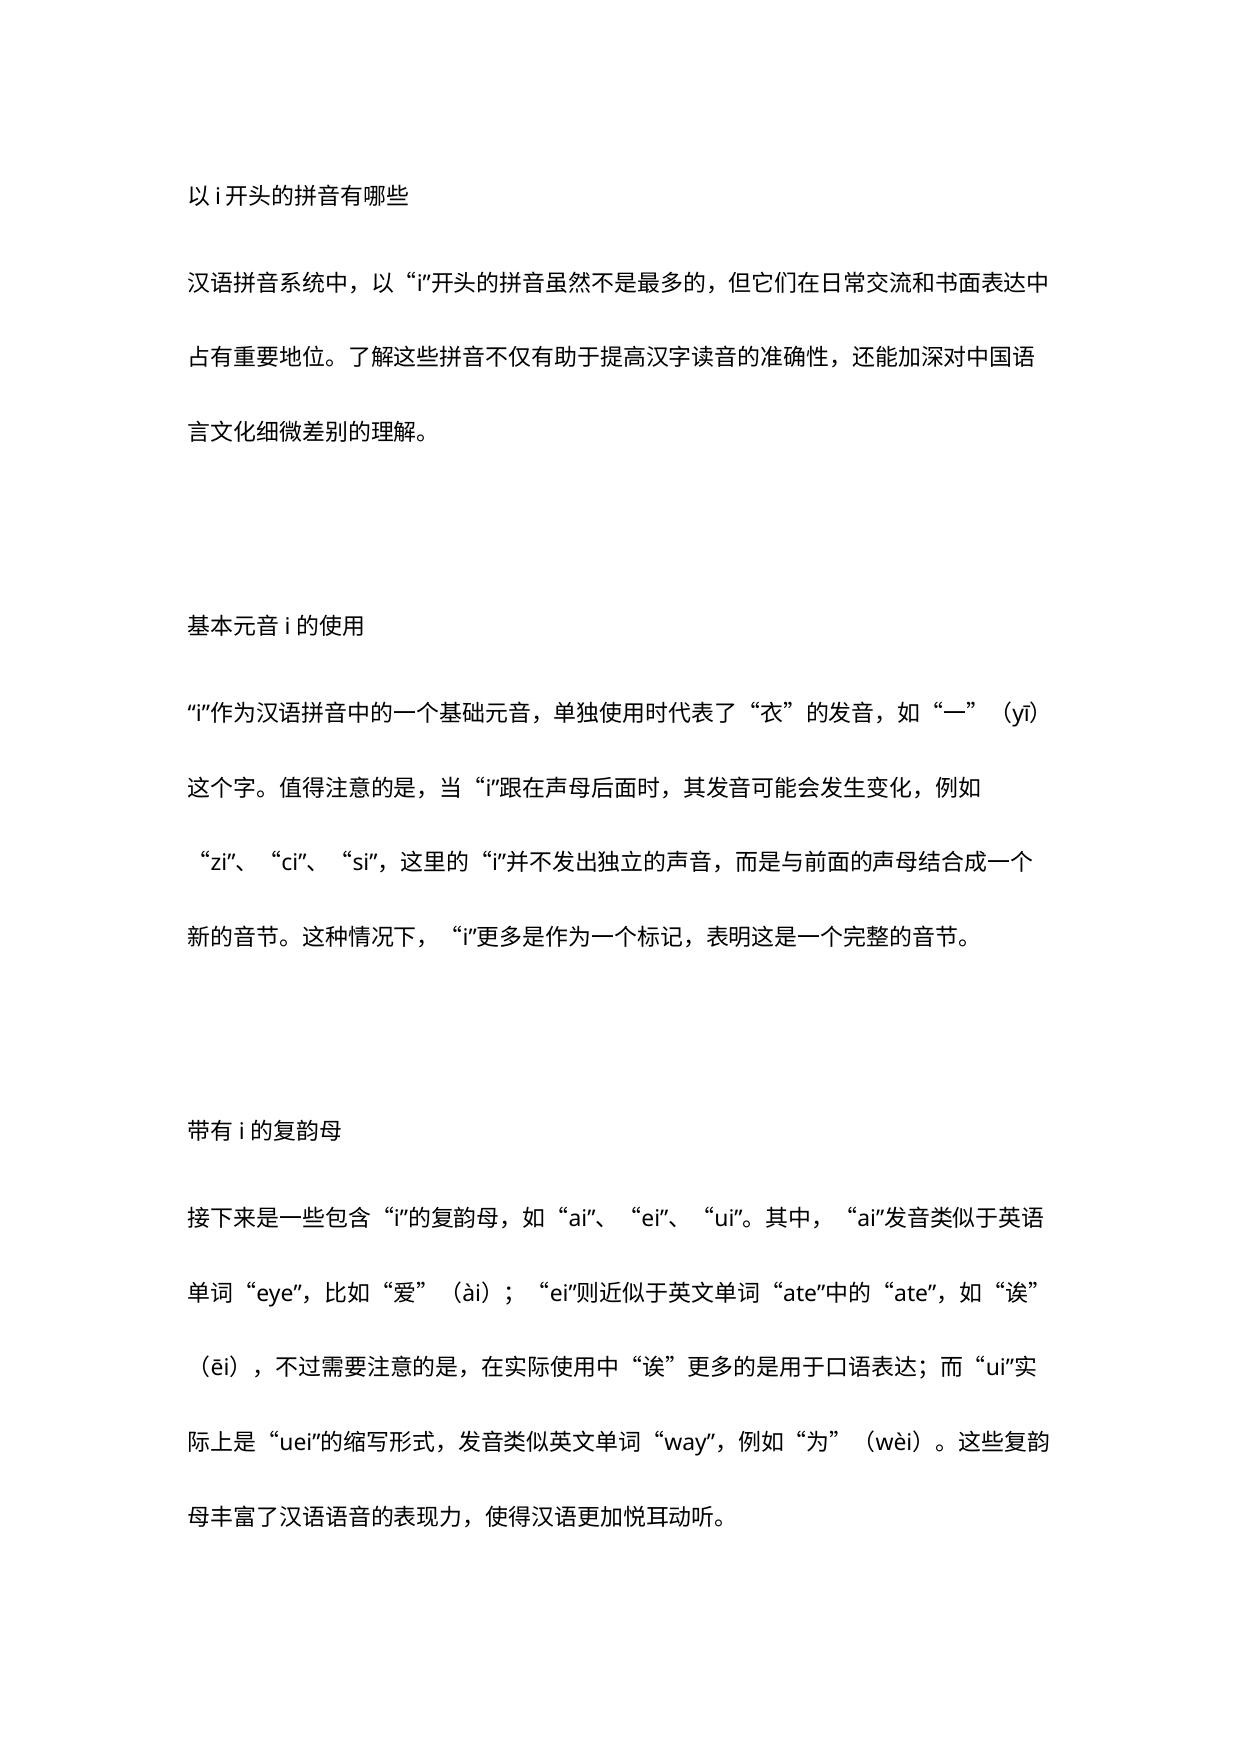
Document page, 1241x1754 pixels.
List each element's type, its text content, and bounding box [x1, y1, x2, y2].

text 汉语拼音系统中，以“i”开头的拼音虽然不是最多的，但它们在日常交流和书面表达中占有重要地位。了解这些拼音不仅有助于提高汉字读音的准确性，还能加深对中国语言文化细微差别的理解。 [187, 249, 1053, 463]
text 以i开头的拼音有哪些 [187, 162, 1053, 227]
text “i”作为汉语拼音中的一个基础元音，单独使用时代表了“衣”的发音，如“一”（yī）这个字。值得注意的是，当“i”跟在声母后面时，其发音可能会发生变化，例如“zi”、“ci”、“si”，这里的“i”并不发出独立的声音，而是与前面的声母结合成一个新的音节。这种情况下，“i”更多是作为一个标记，表明这是一个完整的音节。 [187, 679, 1053, 968]
text 带有 i 的复韵母 [187, 1097, 1053, 1162]
text 基本元音 i 的使用 [187, 592, 1053, 657]
text 接下来是一些包含“i”的复韵母，如“ai”、“ei”、“ui”。其中，“ai”发音类似于英语单词“eye”，比如“爱”（ài）；“ei”则近似于英文单词“ate”中的“ate”，如“诶”（ēi），不过需要注意的是，在实际使用中“诶”更多的是用于口语表达；而“ui”实际上是“uei”的缩写形式，发音类似英文单词“way”，例如“为”（wèi）。这些复韵母丰富了汉语语音的表现力，使得汉语更加悦耳动听。 [187, 1184, 1053, 1548]
